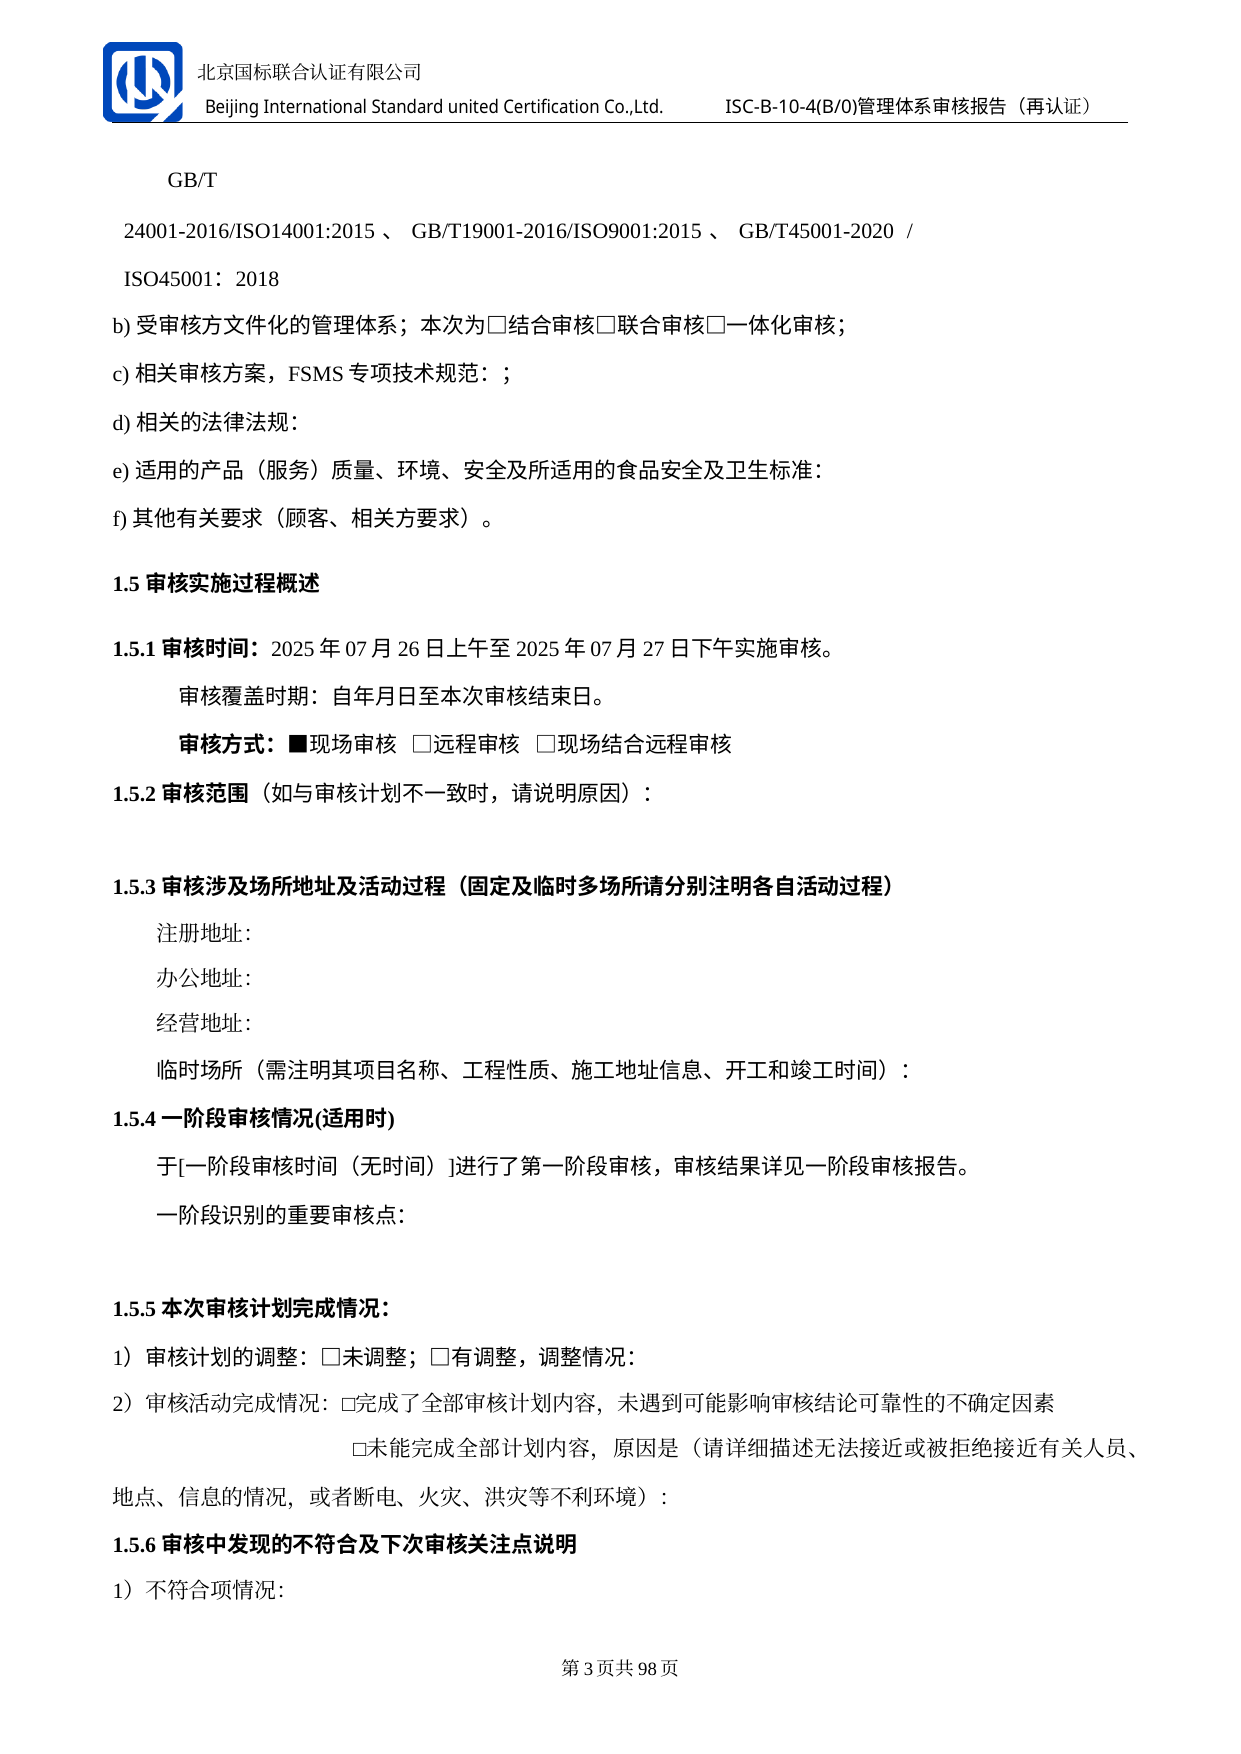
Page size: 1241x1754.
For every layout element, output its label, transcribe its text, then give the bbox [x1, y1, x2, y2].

text 临时场所（需注明其项目名称、工程性质、施工地址信息、开工和竣工时间）： [112, 1052, 1128, 1085]
text b) 受审核方文件化的管理体系；本次为□结合审核□联合审核□一体化审核； [112, 308, 1128, 340]
text 注册地址： [112, 917, 1128, 949]
text e) 适用的产品（服务）质量、环境、安全及所适用的食品安全及卫生标准： [112, 453, 1128, 485]
text 审核覆盖时期：自年月日至本次审核结束日。 [112, 678, 1128, 711]
text 1）审核计划的调整：□未调整；□有调整，调整情况： [112, 1339, 1128, 1372]
text □未能完成全部计划内容，原因是（请详细描述无法接近或被拒绝接近有关人员、地点、信息的情况，或者断电、火灾、洪灾等不利环境）： [112, 1432, 1128, 1514]
text 1.5.2 审核范围（如与审核计划不一致时，请说明原因）： [112, 775, 1128, 808]
text 1）不符合项情况： [112, 1575, 1128, 1607]
picture [103, 42, 183, 122]
text 1.5.6 审核中发现的不符合及下次审核关注点说明 [112, 1526, 1128, 1559]
text 2）审核活动完成情况：□完成了全部审核计划内容，未遇到可能影响审核结论可靠性的不确定因素 [112, 1387, 1128, 1420]
text d) 相关的法律法规： [112, 404, 1128, 437]
text 于[一阶段审核时间（无时间）]进行了第一阶段审核，审核结果详见一阶段审核报告。 [112, 1149, 1128, 1181]
text c) 相关审核方案，FSMS专项技术规范：； [112, 356, 1128, 388]
text 审核方式：■现场审核 □远程审核 □现场结合远程审核 [112, 727, 1128, 759]
text 1.5.3 审核涉及场所地址及活动过程（固定及临时多场所请分别注明各自活动过程） [112, 869, 1128, 901]
text 经营地址： [112, 1007, 1128, 1040]
text 一阶段识别的重要审核点： [112, 1197, 1128, 1230]
text 1.5.1 审核时间：2025年07月26日上午至2025年07月27日下午实施审核。 [112, 630, 1128, 663]
text 办公地址： [112, 962, 1128, 994]
text 1.5 审核实施过程概述 [112, 566, 1128, 598]
text f) 其他有关要求（顾客、相关方要求）。 [112, 501, 1128, 533]
text 1.5.4 一阶段审核情况(适用时) [112, 1101, 1128, 1133]
table_header GB/T 24001-2016/ISO14001:2015、GB/T19001-2016/ISO9001:2015、GB/T45001-2020 / ISO45001：2018 [112, 164, 924, 308]
text 1.5.5 本次审核计划完成情况： [112, 1291, 1128, 1323]
